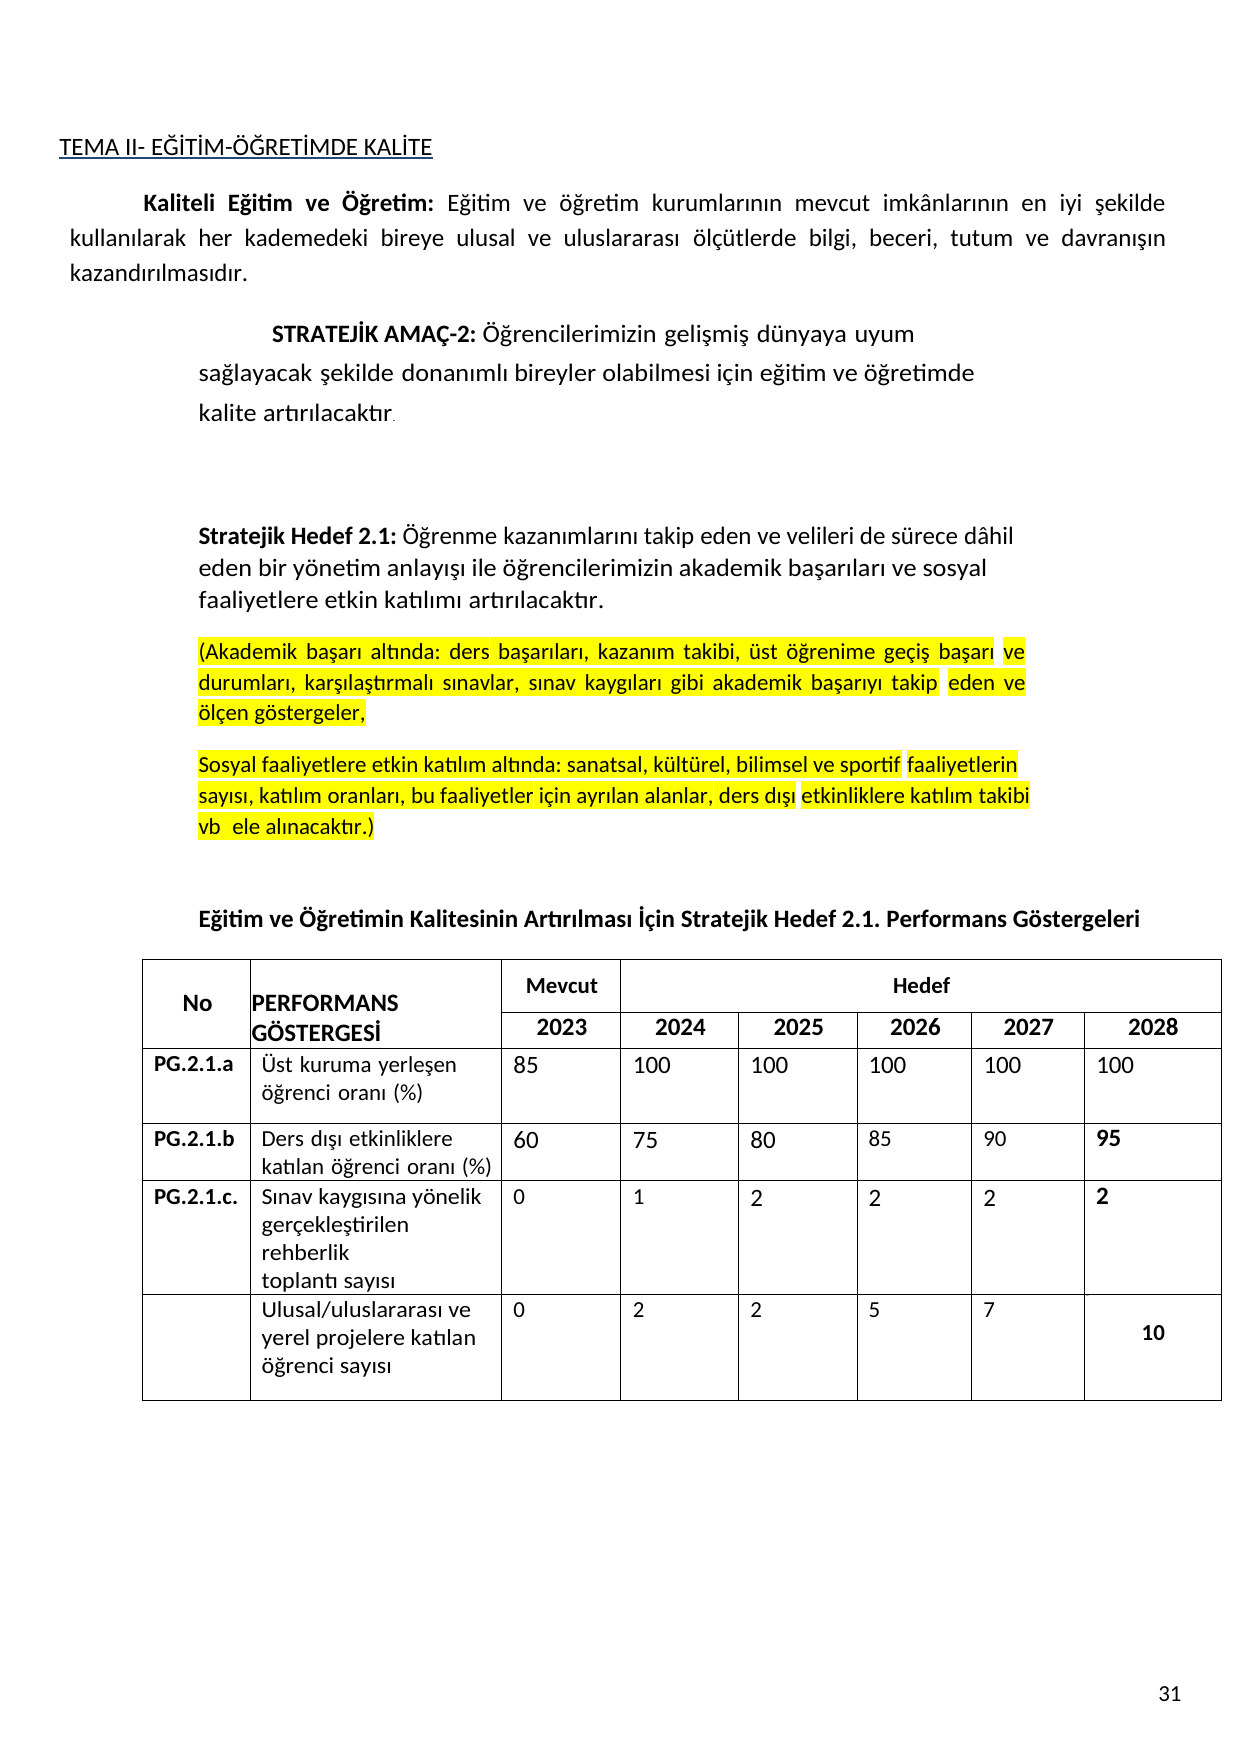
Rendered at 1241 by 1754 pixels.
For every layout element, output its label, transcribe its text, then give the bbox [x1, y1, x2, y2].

table_cell 2 [739, 1181, 857, 1293]
table_cell 110 10 [1085, 1295, 1221, 1400]
subtitle Eğitim ve Öğretimin Kalitesinin Artırılması İçin Stratejik Hedef 2.1. Performans Göstergeleri [124, 903, 1181, 933]
table_cell 100 [972, 1049, 1084, 1123]
table_cell 1 [621, 1181, 738, 1293]
table_cell 2024 [621, 1013, 738, 1048]
table_cell Ders dışı etkinliklere katılan öğrenci oranı (%) [251, 1124, 501, 1180]
table_cell 5 [858, 1295, 971, 1400]
table_cell 2023 [502, 1013, 620, 1048]
table_cell 95 [1085, 1124, 1221, 1180]
text Stratejik Hedef 2.1: Öğrenme kazanımlarını takip eden ve velileri de sürece dâhil eden bir yönetim anlayışı ile öğrencilerimizin akademik başarıları ve sosyal faaliyetlere etkin katılımı artırılacaktır. [198, 520, 1030, 614]
table_cell 7 [972, 1295, 1084, 1400]
table_cell Üst kuruma yerleşen öğrenci oranı (%) [251, 1049, 501, 1123]
table_cell 100 [1085, 1049, 1221, 1123]
table_cell 0 [502, 1295, 620, 1400]
table_cell 2 [972, 1181, 1084, 1293]
text Sosyal faaliyetlere etkin katılım altında: sanatsal, kültürel, bilimsel ve sportif faaliyetlerin sayısı, katılım oranları, bu faaliyetler için ayrılan alanlar, ders dışı etkinliklere katılım takibi vb ele alınacaktır.) [198, 750, 1035, 840]
table_cell 80 [739, 1124, 857, 1180]
table_cell 2027 [972, 1013, 1084, 1048]
table_cell Sınav kaygısına yönelik gerçekleştirilen rehberlik toplantı sayısı [251, 1181, 501, 1293]
table_cell 2 [1085, 1181, 1221, 1293]
table_cell 2 [858, 1181, 971, 1293]
table_cell 100 [739, 1049, 857, 1123]
table_cell [143, 1295, 250, 1400]
table_cell 100 [621, 1049, 738, 1123]
table_cell 2025 [739, 1013, 857, 1048]
table_cell PG.2.1.c. [143, 1181, 250, 1293]
text Kaliteli Eğitim ve Öğretim: Eğitim ve öğretim kurumlarının mevcut imkânlarının en iyi şekilde kullanılarak her kademedeki bireye ulusal ve uluslararası ölçütlerde bilgi, beceri, tutum ve davranışın kazandırılmasıdır. [69, 187, 1166, 287]
text (Akademik başarı altında: ders başarıları, kazanım takibi, üst öğrenime geçiş başarı ve durumları, karşılaştırmalı sınavlar, sınav kaygıları gibi akademik başarıyı takip eden ve ölçen göstergeler, [198, 637, 1026, 726]
table_cell PG.2.1.b [143, 1124, 250, 1180]
table_cell 90 [972, 1124, 1084, 1180]
table_header Mevcut [502, 960, 620, 1012]
table_header No [143, 960, 250, 1048]
text STRATEJİK AMAÇ-2: Öğrencilerimizin gelişmiş dünyaya uyum sağlayacak şekilde donanımlı bireyler olabilmesi için eğitim ve öğretimde kalite artırılacaktır. [198, 318, 1035, 427]
table_cell 85 [858, 1124, 971, 1180]
table_cell PG.2.1.a [143, 1049, 250, 1123]
table_cell 85 [502, 1049, 620, 1123]
table_cell 75 [621, 1124, 738, 1180]
table_cell Ulusal/uluslararası ve yerel projelere katılan öğrenci sayısı [251, 1295, 501, 1400]
subtitle TEMA II- EĞİTİM-ÖĞRETİMDE KALİTE [59, 131, 1181, 161]
table_header Hedef [621, 960, 1221, 1012]
table_cell 2 [739, 1295, 857, 1400]
table_cell 2 [621, 1295, 738, 1400]
table_cell 100 [858, 1049, 971, 1123]
table_cell 2026 [858, 1013, 971, 1048]
table_cell 2028 [1085, 1013, 1221, 1048]
table_header PERFORMANS GÖSTERGESİ [251, 960, 501, 1048]
table_cell 0 [502, 1181, 620, 1293]
table_cell 60 [502, 1124, 620, 1180]
